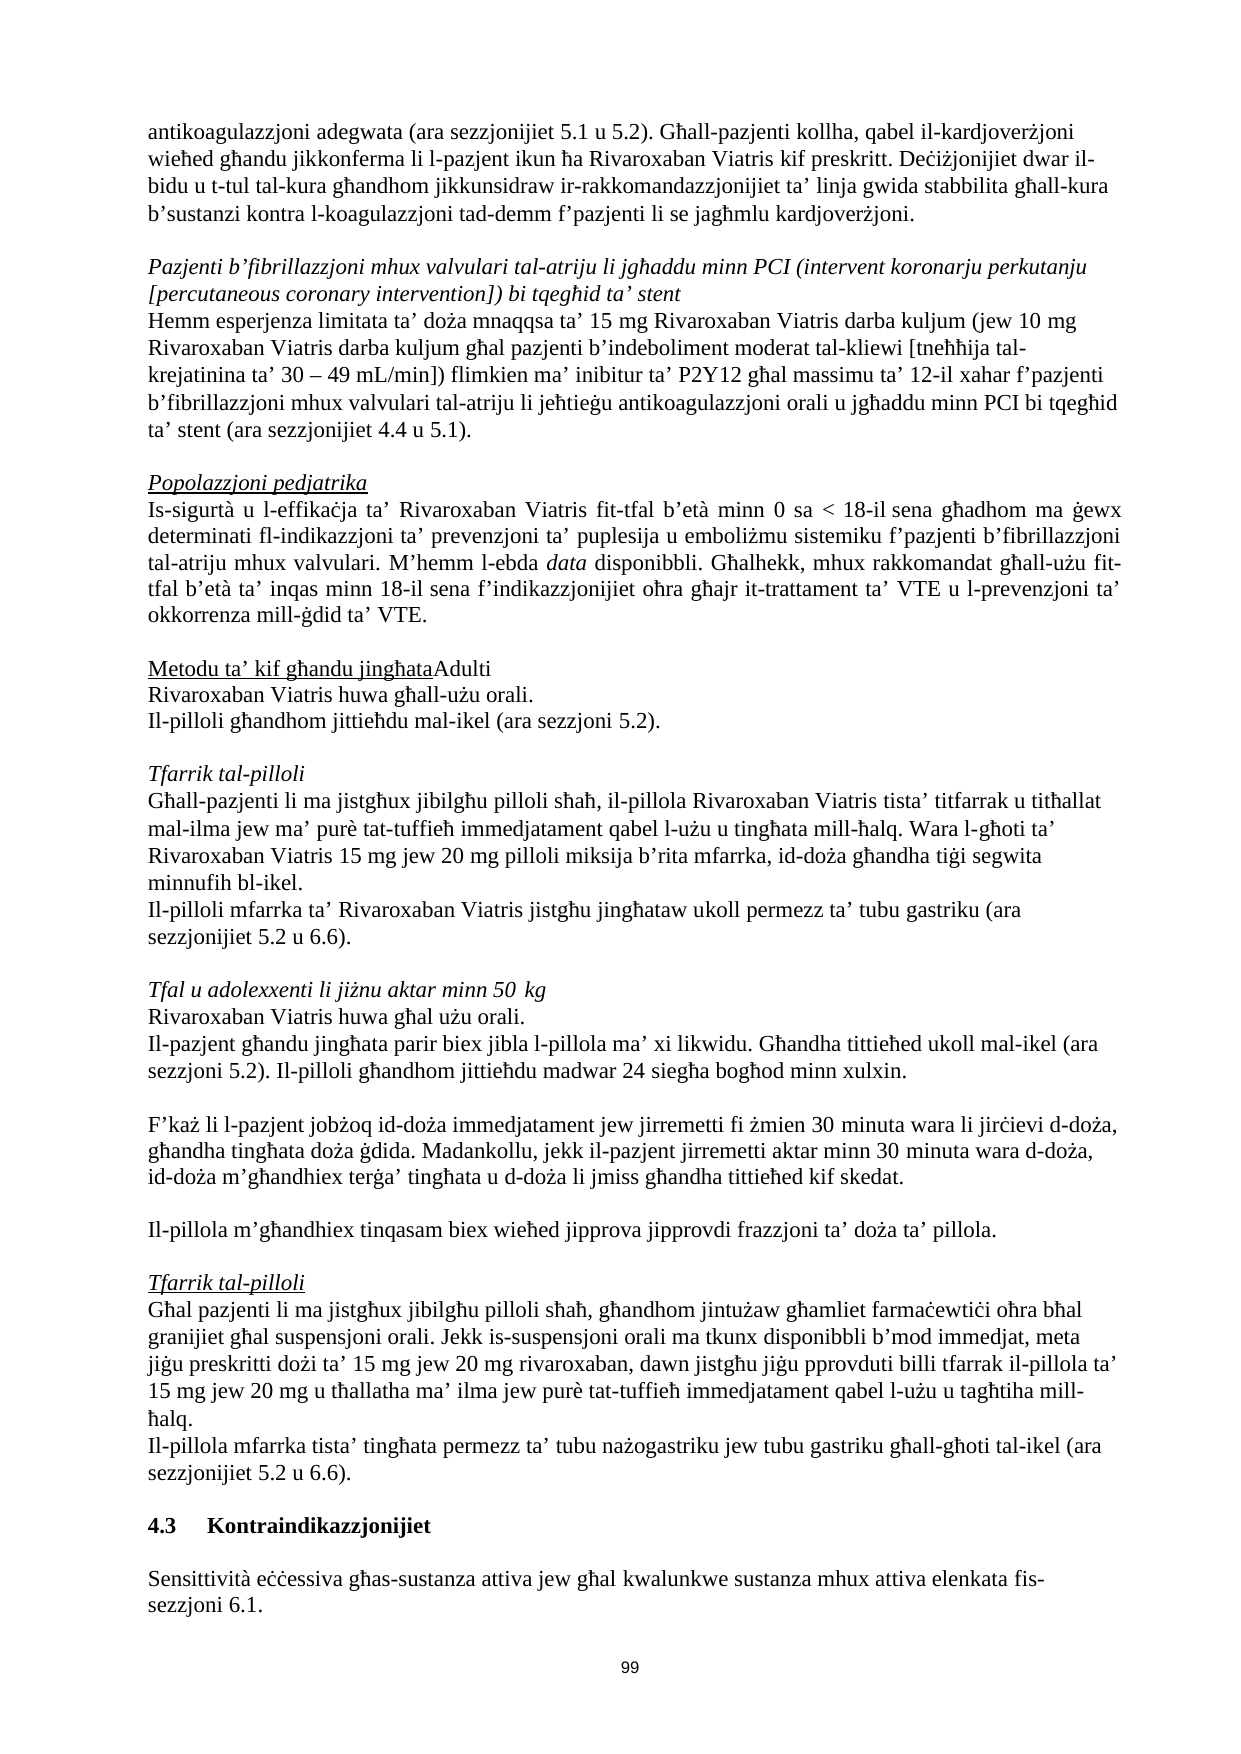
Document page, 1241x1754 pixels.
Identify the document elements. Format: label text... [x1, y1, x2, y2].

text Popolazzjoni pedjatrika [148, 469, 1122, 496]
text 4.3 Kontraindikazzjonijiet [148, 1512, 1122, 1538]
text Il-pilloli mfarrka ta’ Rivaroxaban Viatris jistgħu jingħataw ukoll permezz ta’ tubu gastriku (ara sezzjonijiet 5.2 u 6.6). [148, 896, 1122, 950]
text Il-pazjent għandu jingħata parir biex jibla l-pillola ma’ xi likwidu. Għandha tittieħed ukoll mal-ikel (ara sezzjoni 5.2). Il-pilloli għandhom jittieħdu madwar 24 siegħa bogħod minn xulxin. [148, 1030, 1122, 1084]
text Il-pillola m’għandhiex tinqasam biex wieħed jipprova jipprovdi frazzjoni ta’ doża ta’ pillola. [148, 1216, 1122, 1242]
text Il-pillola mfarrka tista’ tingħata permezz ta’ tubu nażogastriku jew tubu gastriku għall-għoti tal-ikel (ara sezzjonijiet 5.2 u 6.6). [148, 1431, 1122, 1486]
text Rivaroxaban Viatris huwa għal użu orali. [148, 1003, 1122, 1030]
list Sensittività eċċessiva għas-sustanza attiva jew għal kwalunkwe sustanza mhux attiva elenkata fis-sezzjoni 6.1. [148, 1564, 1122, 1617]
text Għall-pazjenti li ma jistgħux jibilgħu pilloli sħaħ, il-pillola Rivaroxaban Viatris tista’ titfarrak u titħallat mal-ilma jew ma’ purè tat-tuffieħ immedjatament qabel l-użu u tingħata mill-ħalq. Wara l-għoti ta’ Rivaroxaban Viatris 15 mg jew 20 mg pilloli miksija b’rita mfarrka, id-doża għandha tiġi segwita minnufih bl-ikel. [148, 787, 1122, 896]
text Is-sigurtà u l-effikaċja ta’ Rivaroxaban Viatris fit-tfal b’età minn 0 sa < 18-il sena għadhom ma ġewx determinati fl-indikazzjoni ta’ prevenzjoni ta’ puplesija u emboliżmu sistemiku f’pazjenti b’fibrillazzjoni tal-atriju mhux valvulari. M’hemm l-ebda data disponibbli. Għalhekk, mhux rakkomandat għall-użu fit-tfal b’età ta’ inqas minn 18-il sena f’indikazzjonijiet oħra għajr it-trattament ta’ VTE u l-prevenzjoni ta’ okkorrenza mill-ġdid ta’ VTE. [148, 496, 1122, 628]
text Metodu ta’ kif għandu jingħataAdulti [148, 655, 1122, 681]
text Tfarrik tal-pilloli [148, 760, 1122, 787]
text F’każ li l-pazjent jobżoq id-doża immedjatament jew jirremetti fi żmien 30 minuta wara li jirċievi d-doża, għandha tingħata doża ġdida. Madankollu, jekk il-pazjent jirremetti aktar minn 30 minuta wara d-doża, id-doża m’għandhiex terġa’ tingħata u d-doża li jmiss għandha tittieħed kif skedat. [148, 1111, 1122, 1190]
text Rivaroxaban Viatris huwa għall-użu orali. [148, 681, 1122, 707]
text Il-pilloli għandhom jittieħdu mal-ikel (ara sezzjoni 5.2). [148, 707, 1122, 734]
text Hemm esperjenza limitata ta’ doża mnaqqsa ta’ 15 mg Rivaroxaban Viatris darba kuljum (jew 10 mg Rivaroxaban Viatris darba kuljum għal pazjenti b’indeboliment moderat tal-kliewi [tneħħija tal-krejatinina ta’ 30 – 49 mL/min]) flimkien ma’ inibitur ta’ P2Y12 għal massimu ta’ 12-il xahar f’pazjenti b’fibrillazzjoni mhux valvulari tal-atriju li jeħtieġu antikoagulazzjoni orali u jgħaddu minn PCI bi tqegħid ta’ stent (ara sezzjonijiet 4.4 u 5.1). [148, 307, 1122, 442]
text Tfal u adolexxenti li jiżnu aktar minn 50 kg [148, 976, 1122, 1003]
text Għal pazjenti li ma jistgħux jibilgħu pilloli sħaħ, għandhom jintużaw għamliet farmaċewtiċi oħra bħal granijiet għal suspensjoni orali. Jekk is-suspensjoni orali ma tkunx disponibbli b’mod immedjat, meta jiġu preskritti dożi ta’ 15 mg jew 20 mg rivaroxaban, dawn jistgħu jiġu pprovduti billi tfarrak il-pillola ta’ 15 mg jew 20 mg u tħallatha ma’ ilma jew purè tat-tuffieħ immedjatament qabel l-użu u tagħtiha mill-ħalq. [148, 1296, 1122, 1431]
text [148, 118, 1122, 226]
text Pazjenti b’fibrillazzjoni mhux valvulari tal-atriju li jgħaddu minn PCI (intervent koronarju perkutanju [percutaneous coronary intervention]) bi tqegħid ta’ stent [148, 253, 1122, 307]
text Tfarrik tal-pilloli [148, 1269, 1122, 1296]
